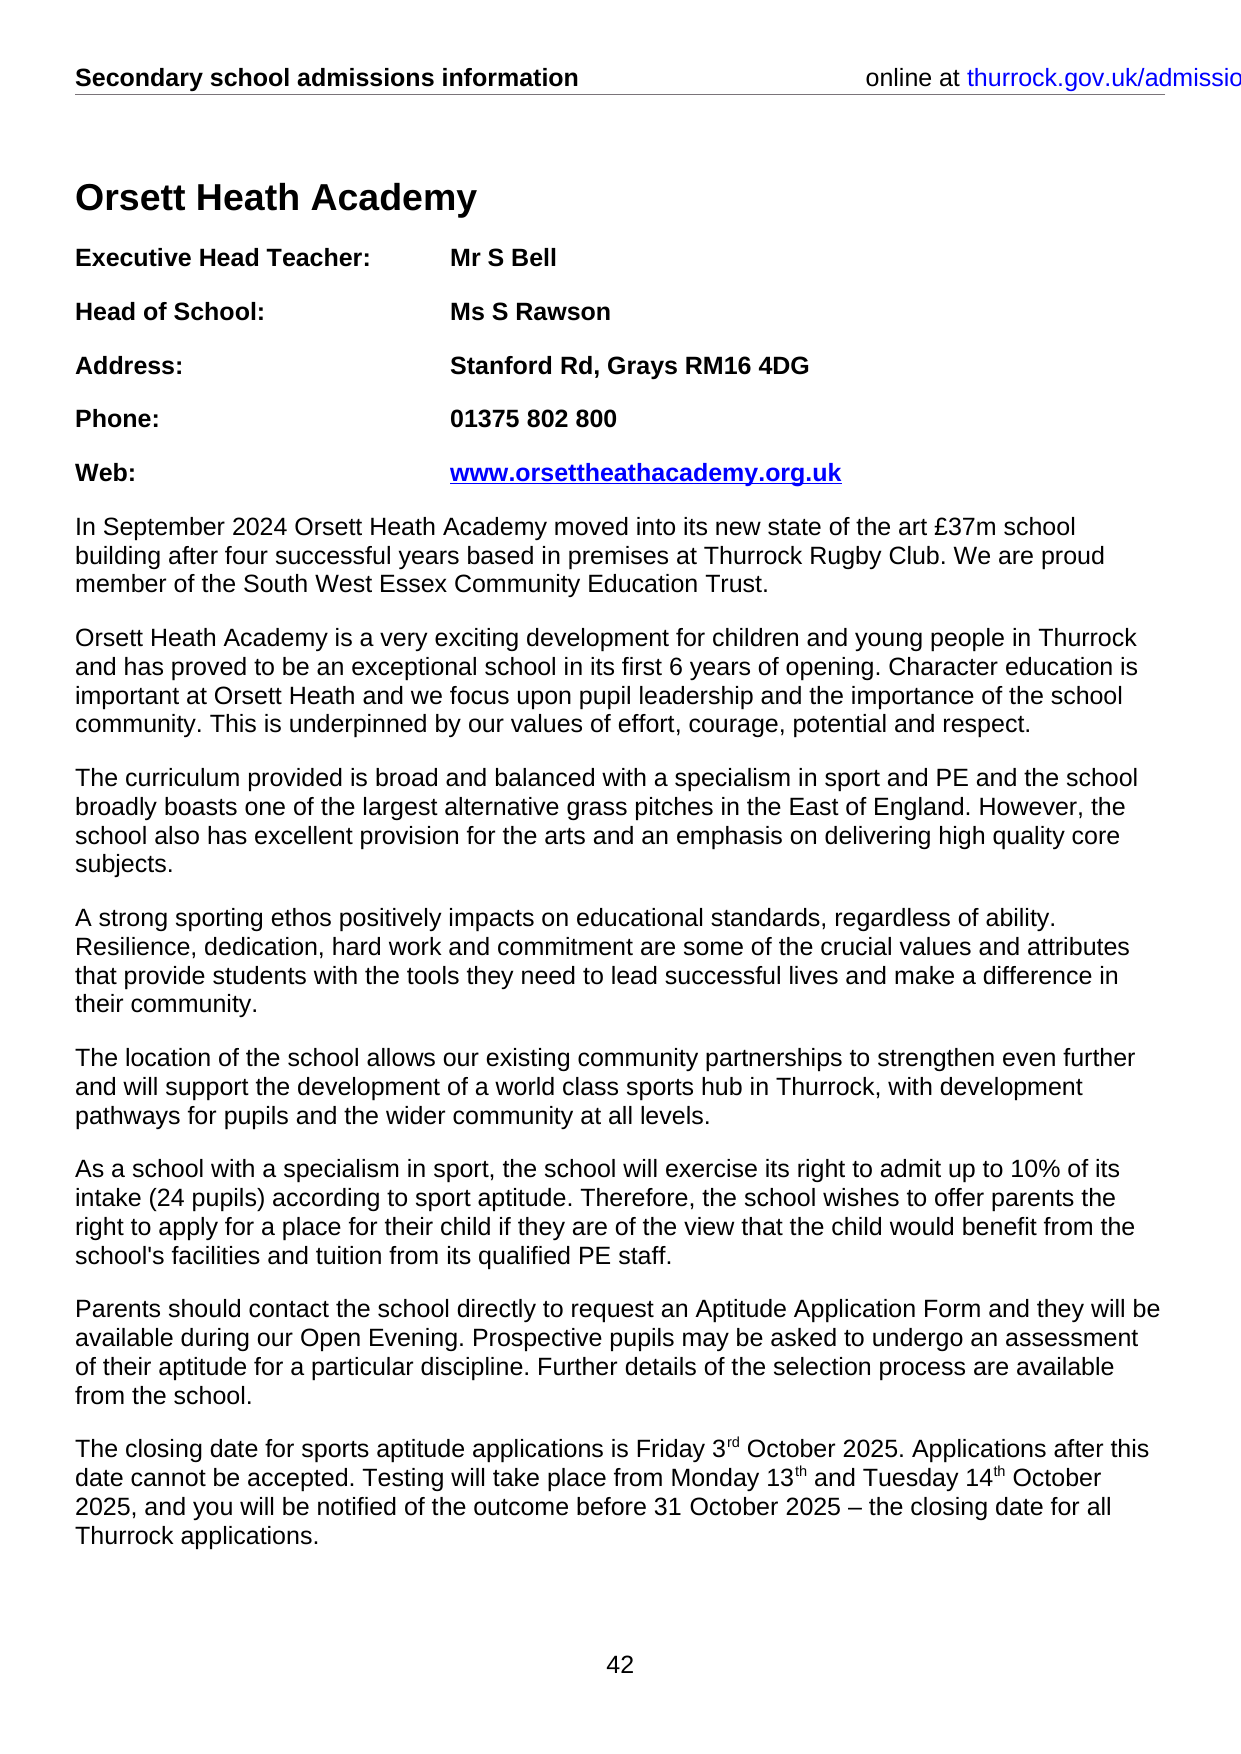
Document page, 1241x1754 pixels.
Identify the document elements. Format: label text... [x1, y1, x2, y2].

text Executive Head Teacher: Mr S Bell [75, 243, 1165, 272]
text Address: Stanford Rd, Grays RM16 4DG [75, 351, 1165, 379]
text The location of the school allows our existing community partnerships to strengthen even further and will support the development of a world class sports hub in Thurrock, with development pathways for pupils and the wider community at all levels. [75, 1043, 1165, 1129]
text As a school with a specialism in sport, the school will exercise its right to admit up to 10% of its intake (24 pupils) according to sport aptitude. Therefore, the school wishes to offer parents the right to apply for a place for their child if they are of the view that the child would benefit from the school's facilities and tuition from its qualified PE staff. [75, 1154, 1165, 1269]
text Phone: 01375 802 800 [75, 404, 1165, 433]
subtitle Orsett Heath Academy [75, 175, 1165, 218]
text Parents should contact the school directly to request an Aptitude Application Form and they will be available during our Open Evening. Prospective pupils may be asked to undergo an assessment of their aptitude for a particular discipline. Further details of the selection process are available from the school. [75, 1294, 1165, 1409]
text Head of School: Ms S Rawson [75, 297, 1165, 326]
text Web: www.orsettheathacademy.org.uk [75, 458, 1165, 487]
text In September 2024 Orsett Heath Academy moved into its new state of the art £37m school building after four successful years based in premises at Thurrock Rugby Club. We are proud member of the South West Essex Community Education Trust. [75, 512, 1165, 598]
text Orsett Heath Academy is a very exciting development for children and young people in Thurrock and has proved to be an exceptional school in its first 6 years of opening. Character education is important at Orsett Heath and we focus upon pupil leadership and the importance of the school community. This is underpinned by our values of effort, courage, potential and respect. [75, 623, 1165, 738]
text A strong sporting ethos positively impacts on educational standards, regardless of ability. Resilience, dedication, hard work and commitment are some of the crucial values and attributes that provide students with the tools they need to lead successful lives and make a difference in their community. [75, 903, 1165, 1018]
text The curriculum provided is broad and balanced with a specialism in sport and PE and the school broadly boasts one of the largest alternative grass pitches in the East of England. However, the school also has excellent provision for the arts and an emphasis on delivering high quality core subjects. [75, 763, 1165, 878]
text The closing date for sports aptitude applications is Friday 3rd October 2025. Applications after this date cannot be accepted. Testing will take place from Monday 13th and Tuesday 14th October 2025, and you will be notified of the outcome before 31 October 2025 – the closing date for all Thurrock applications. [75, 1434, 1165, 1549]
